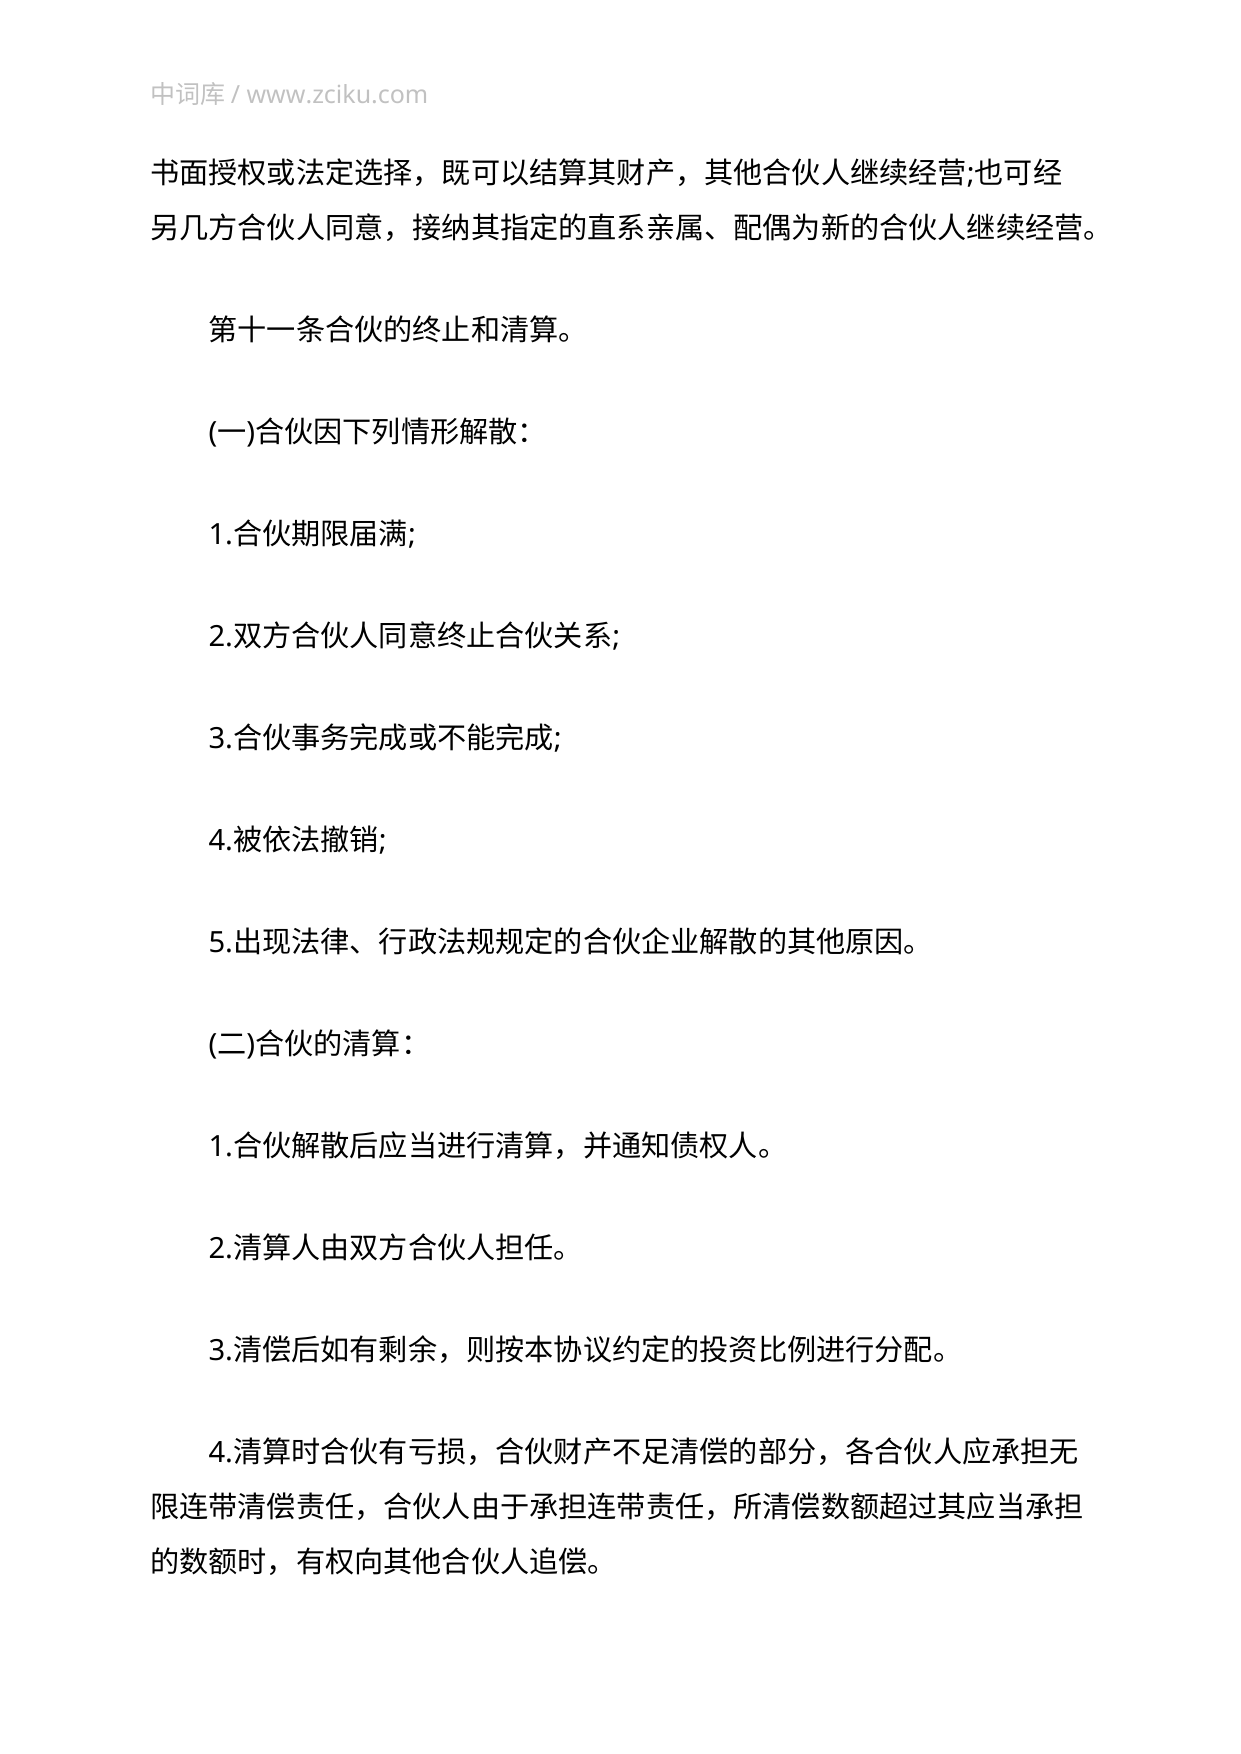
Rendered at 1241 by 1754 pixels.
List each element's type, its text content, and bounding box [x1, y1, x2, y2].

text 4.清算时合伙有亏损，合伙财产不足清偿的部分，各合伙人应承担无限连带清偿责任，合伙人由于承担连带责任，所清偿数额超过其应当承担的数额时，有权向其他合伙人追偿。 [150, 1428, 1090, 1581]
text 1.合伙解散后应当进行清算，并通知债权人。 [150, 1122, 1090, 1165]
text 第十一条合伙的终止和清算。 [150, 307, 1090, 349]
text 2.双方合伙人同意终止合伙关系; [150, 612, 1090, 655]
text 2.清算人由双方合伙人担任。 [150, 1224, 1090, 1267]
text (二)合伙的清算： [150, 1020, 1090, 1063]
text 3.清偿后如有剩余，则按本协议约定的投资比例进行分配。 [150, 1326, 1090, 1369]
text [150, 150, 1090, 247]
text (一)合伙因下列情形解散： [150, 408, 1090, 451]
text 3.合伙事务完成或不能完成; [150, 714, 1090, 757]
text 1.合伙期限届满; [150, 511, 1090, 553]
text 5.出现法律、行政法规规定的合伙企业解散的其他原因。 [150, 918, 1090, 961]
text 4.被依法撤销; [150, 816, 1090, 859]
